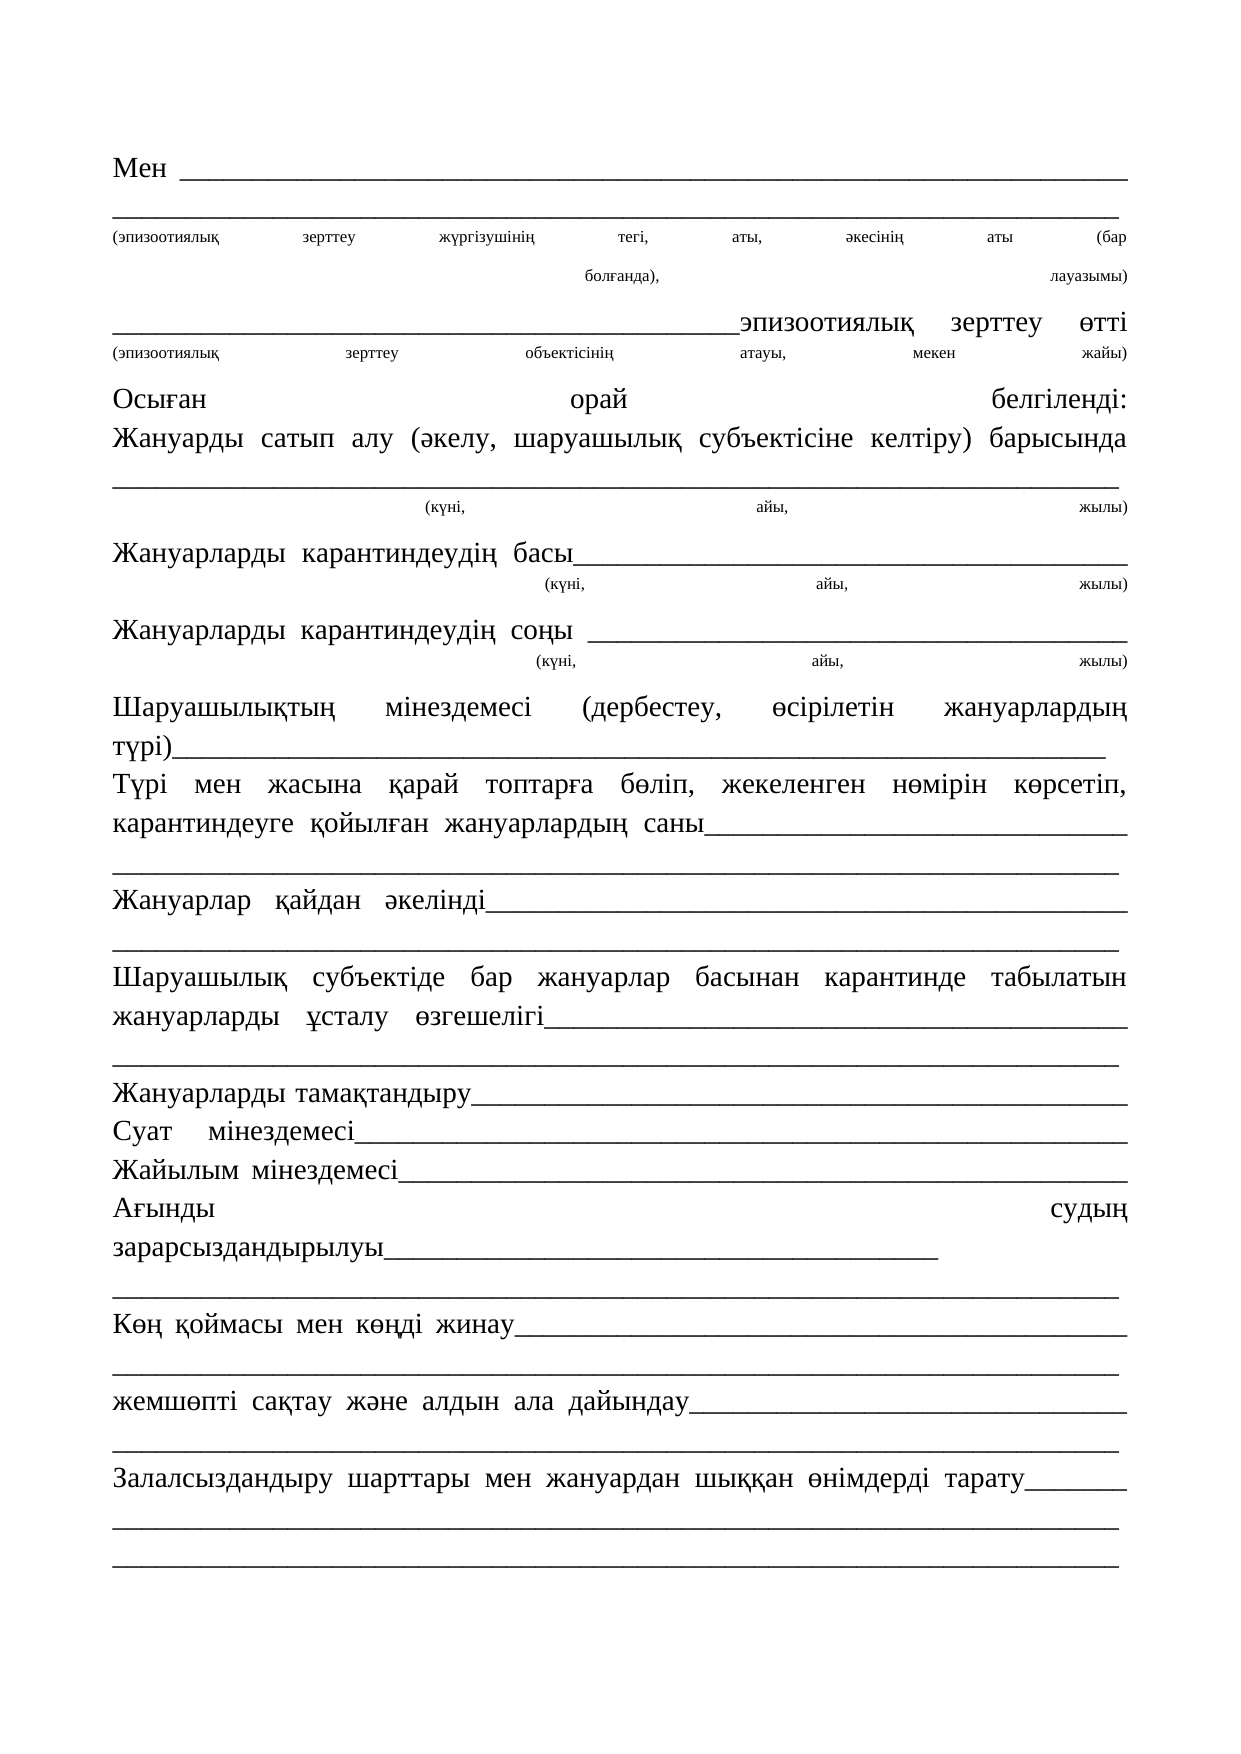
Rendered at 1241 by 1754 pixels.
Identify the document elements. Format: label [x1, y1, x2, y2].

text [112, 150, 1128, 1571]
